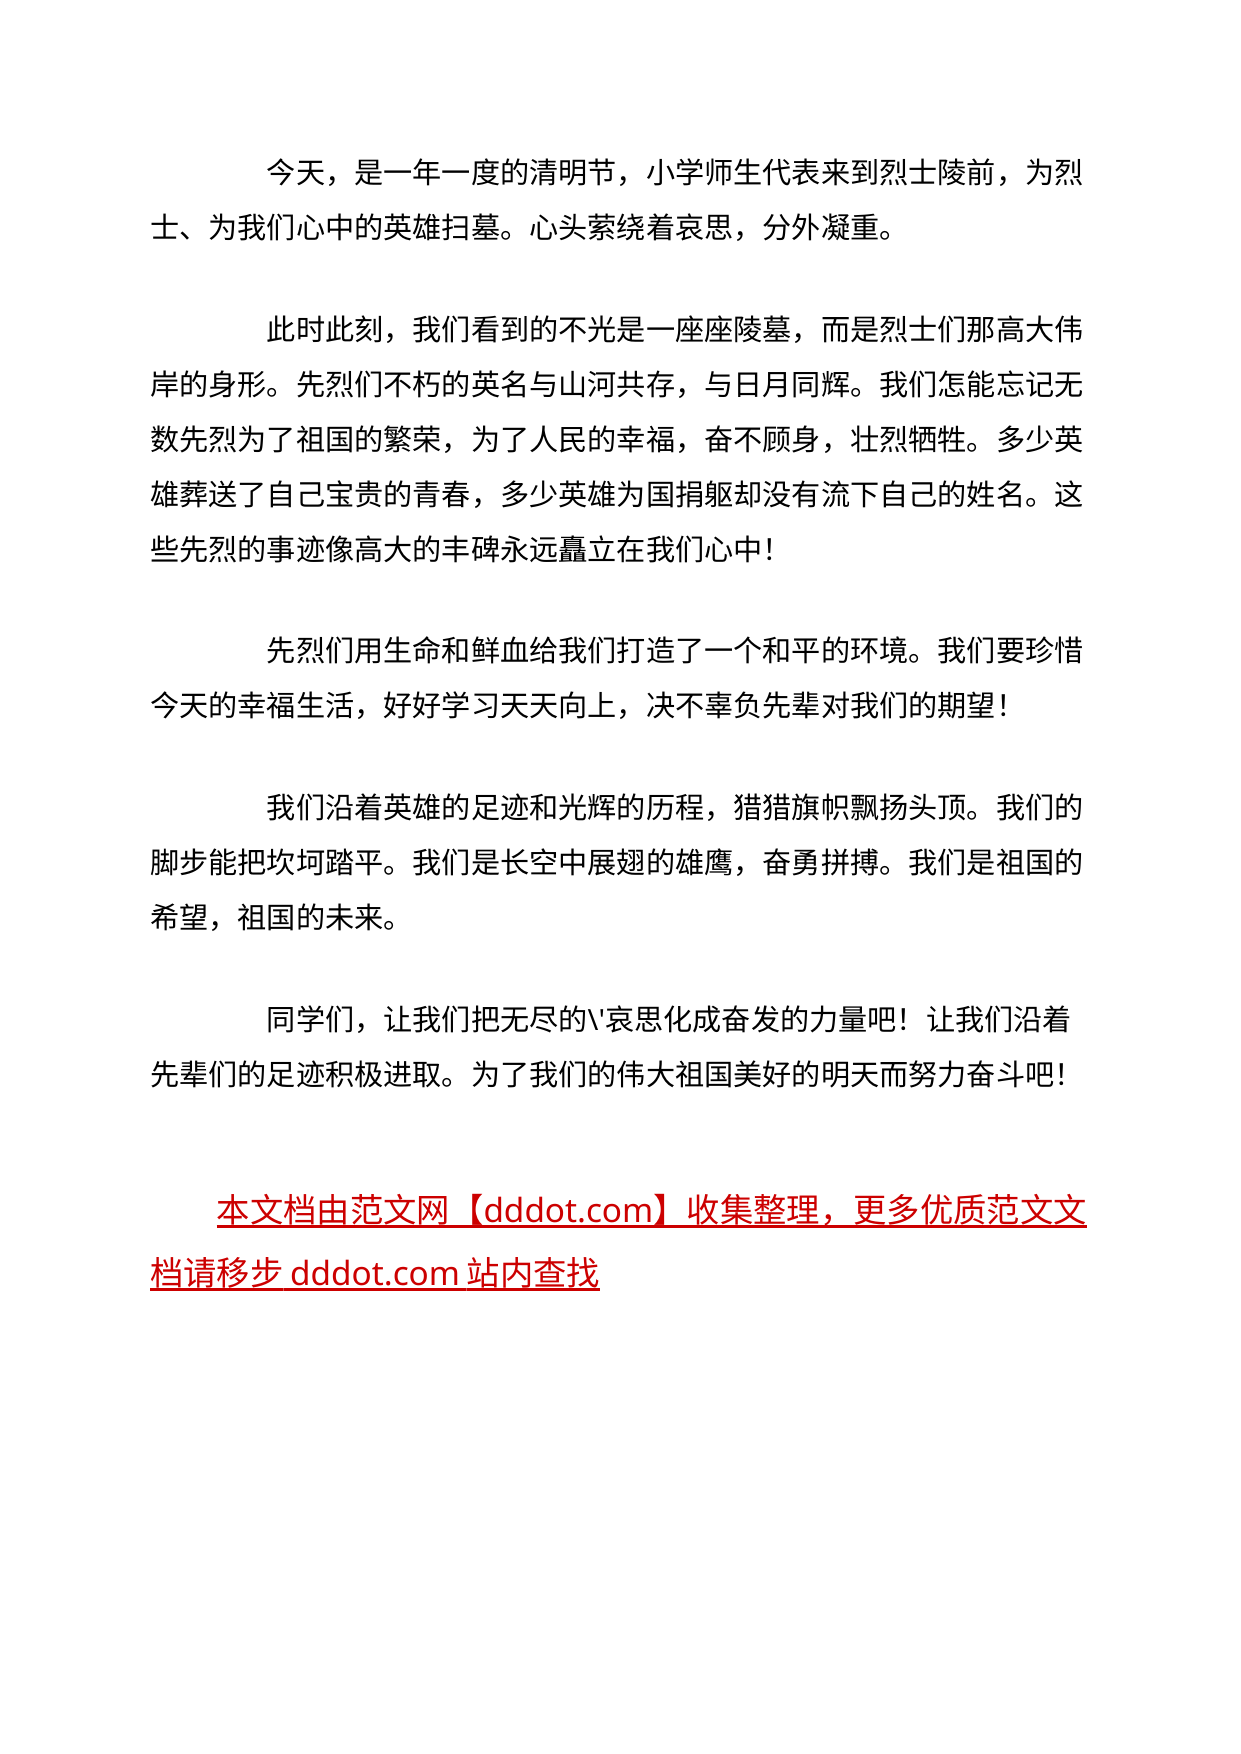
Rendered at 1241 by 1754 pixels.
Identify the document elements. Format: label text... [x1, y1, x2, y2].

text 本文档由范文网【dddot.com】收集整理，更多优质范文文档请移步dddot.com站内查找 [150, 1184, 1090, 1296]
text 此时此刻，我们看到的不光是一座座陵墓，而是烈士们那高大伟岸的身形。先烈们不朽的英名与山河共存，与日月同辉。我们怎能忘记无数先烈为了祖国的繁荣，为了人民的幸福，奋不顾身，壮烈牺牲。多少英雄葬送了自己宝贵的青春，多少英雄为国捐躯却没有流下自己的姓名。这些先烈的事迹像高大的丰碑永远矗立在我们心中！ [150, 307, 1090, 568]
text 今天，是一年一度的清明节，小学师生代表来到烈士陵前，为烈士、为我们心中的英雄扫墓。心头萦绕着哀思，分外凝重。 [150, 150, 1090, 247]
text 我们沿着英雄的足迹和光辉的历程，猎猎旗帜飘扬头顶。我们的脚步能把坎坷踏平。我们是长空中展翅的雄鹰，奋勇拼搏。我们是祖国的希望，祖国的未来。 [150, 785, 1090, 937]
text 同学们，让我们把无尽的\'哀思化成奋发的力量吧！让我们沿着先辈们的足迹积极进取。为了我们的伟大祖国美好的明天而努力奋斗吧！ [150, 996, 1090, 1093]
text 先烈们用生命和鲜血给我们打造了一个和平的环境。我们要珍惜今天的幸福生活，好好学习天天向上，决不辜负先辈对我们的期望！ [150, 628, 1090, 725]
